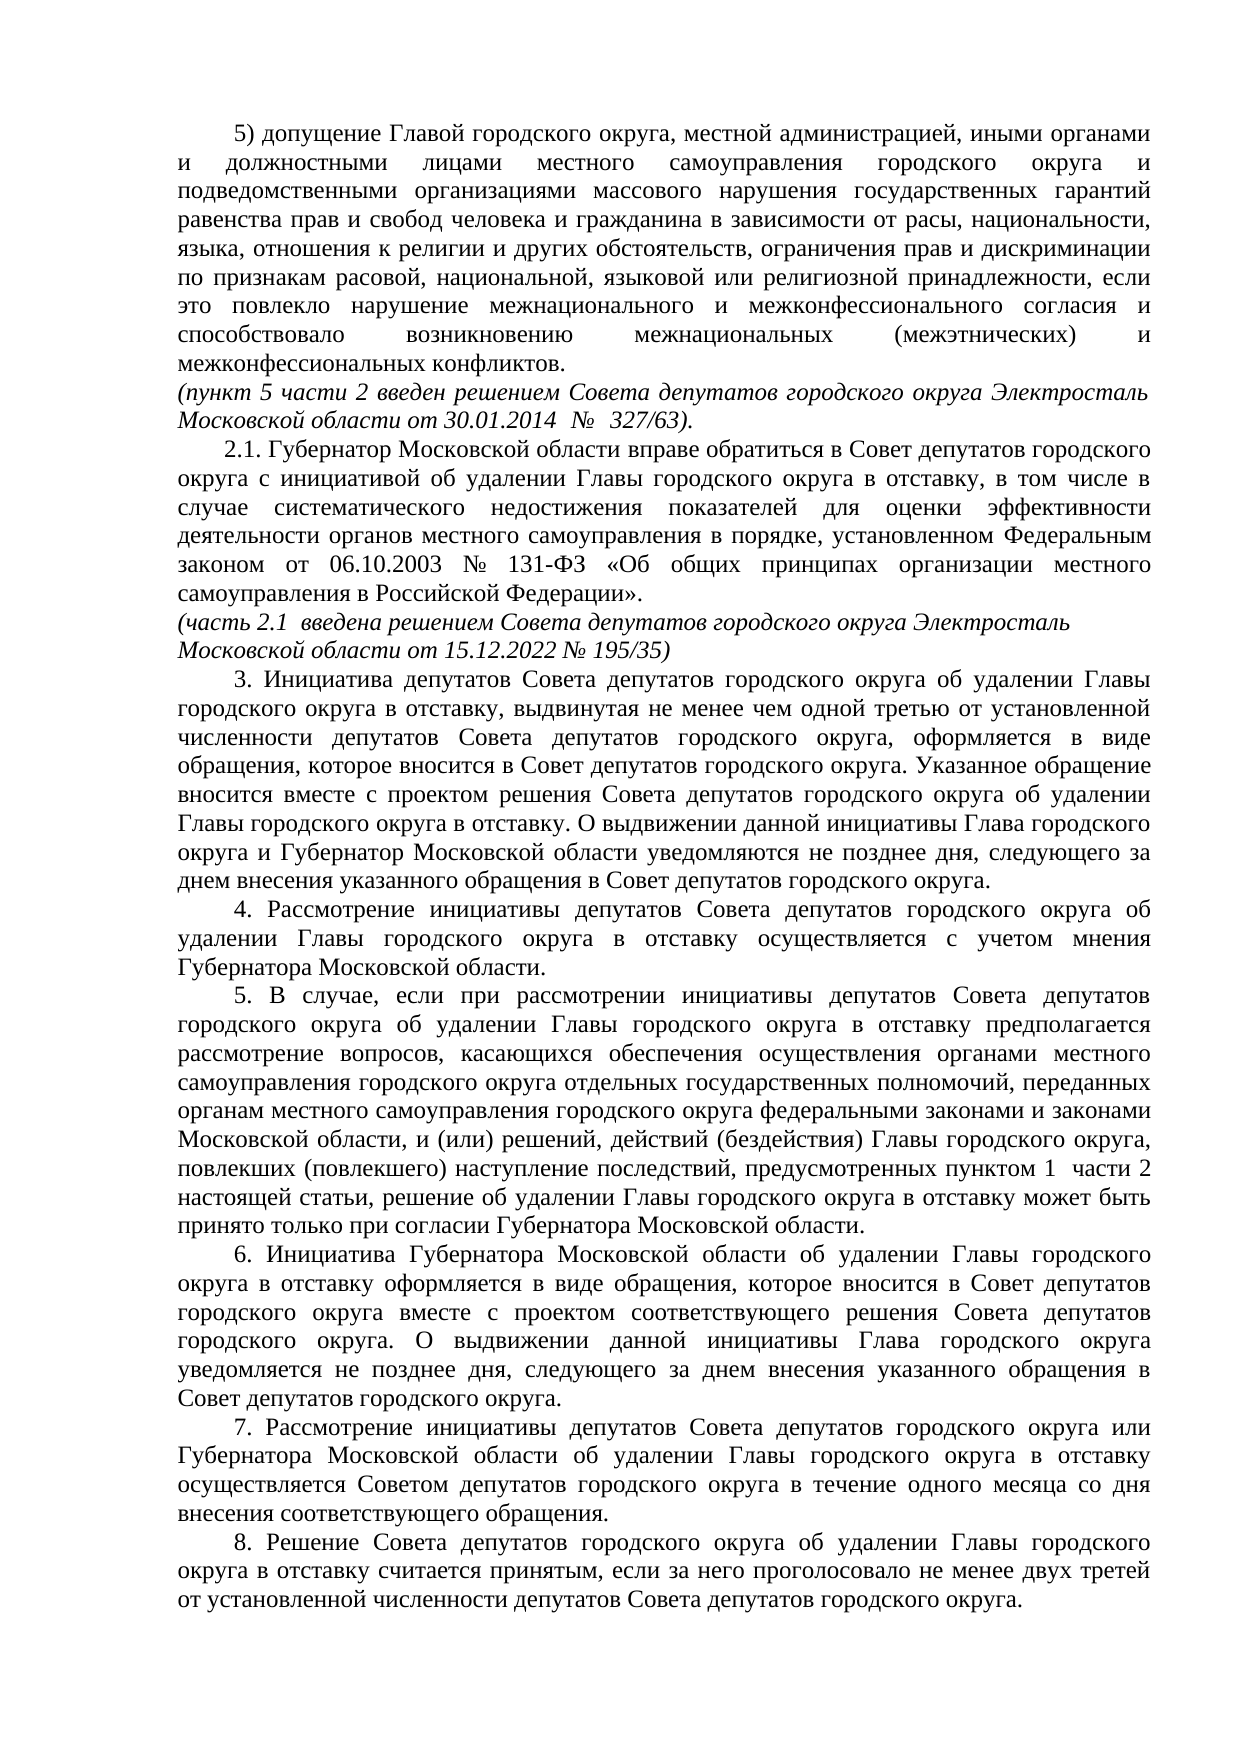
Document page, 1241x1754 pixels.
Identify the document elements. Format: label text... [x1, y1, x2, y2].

text 2.1. Губернатор Московской области вправе обратиться в Совет депутатов городского округа с инициативой об удалении Главы городского округа в отставку, в том числе в случае систематического недостижения показателей для оценки эффективности деятельности органов местного самоуправления в порядке, установленном Федеральным законом от 06.10.2003 № 131-ФЗ «Об общих принципах организации местного самоуправления в Российской Федерации». [177, 434, 1152, 607]
text 8. Решение Совета депутатов городского округа об удалении Главы городского округа в отставку считается принятым, если за него проголосовало не менее двух третей от установленной численности депутатов Совета депутатов городского округа. [177, 1527, 1152, 1613]
text 6. Инициатива Губернатора Московской области об удалении Главы городского округа в отставку оформляется в виде обращения, которое вносится в Совет депутатов городского округа вместе с проектом соответствующего решения Совета депутатов городского округа. О выдвижении данной инициативы Глава городского округа уведомляется не позднее дня, следующего за днем внесения указанного обращения в Совет депутатов городского округа. [177, 1239, 1152, 1412]
text 4. Рассмотрение инициативы депутатов Совета депутатов городского округа об удалении Главы городского округа в отставку осуществляется с учетом мнения Губернатора Московской области. [177, 894, 1152, 981]
text Московской области от 15.12.2022 № 195/35) [177, 636, 1152, 664]
text 5) допущение Главой городского округа, местной администрацией, иными органами и должностными лицами местного самоуправления городского округа и подведомственными организациями массового нарушения государственных гарантий равенства прав и свобод человека и гражданина в зависимости от расы, национальности, языка, отношения к религии и других обстоятельств, ограничения прав и дискриминации по признакам расовой, национальной, языковой или религиозной принадлежности, если это повлекло нарушение межнационального и межконфессионального согласия и способствовало возникновению межнациональных (межэтнических) и межконфессиональных конфликтов. [177, 118, 1152, 377]
text 3. Инициатива депутатов Совета депутатов городского округа об удалении Главы городского округа в отставку, выдвинутая не менее чем одной третью от установленной численности депутатов Совета депутатов городского округа, оформляется в виде обращения, которое вносится в Совет депутатов городского округа. Указанное обращение вносится вместе с проектом решения Совета депутатов городского округа об удалении Главы городского округа в отставку. О выдвижении данной инициативы Глава городского округа и Губернатор Московской области уведомляются не позднее дня, следующего за днем внесения указанного обращения в Совет депутатов городского округа. [177, 664, 1152, 894]
text 7. Рассмотрение инициативы депутатов Совета депутатов городского округа или Губернатора Московской области об удалении Главы городского округа в отставку осуществляется Советом депутатов городского округа в течение одного месяца со дня внесения соответствующего обращения. [177, 1412, 1152, 1527]
text 5. В случае, если при рассмотрении инициативы депутатов Совета депутатов городского округа об удалении Главы городского округа в отставку предполагается рассмотрение вопросов, касающихся обеспечения осуществления органами местного самоуправления городского округа отдельных государственных полномочий, переданных органам местного самоуправления городского округа федеральными законами и законами Московской области, и (или) решений, действий (бездействия) Главы городского округа, повлекших (повлекшего) наступление последствий, предусмотренных пунктом 1 части 2 настоящей статьи, решение об удалении Главы городского округа в отставку может быть принято только при согласии Губернатора Московской области. [177, 981, 1152, 1239]
text (часть 2.1 введена решением Совета депутатов городского округа Электросталь [177, 607, 1152, 636]
text (пункт 5 части 2 введен решением Совета депутатов городского округа Электросталь Московской области от 30.01.2014 № 327/63). [177, 377, 1152, 434]
